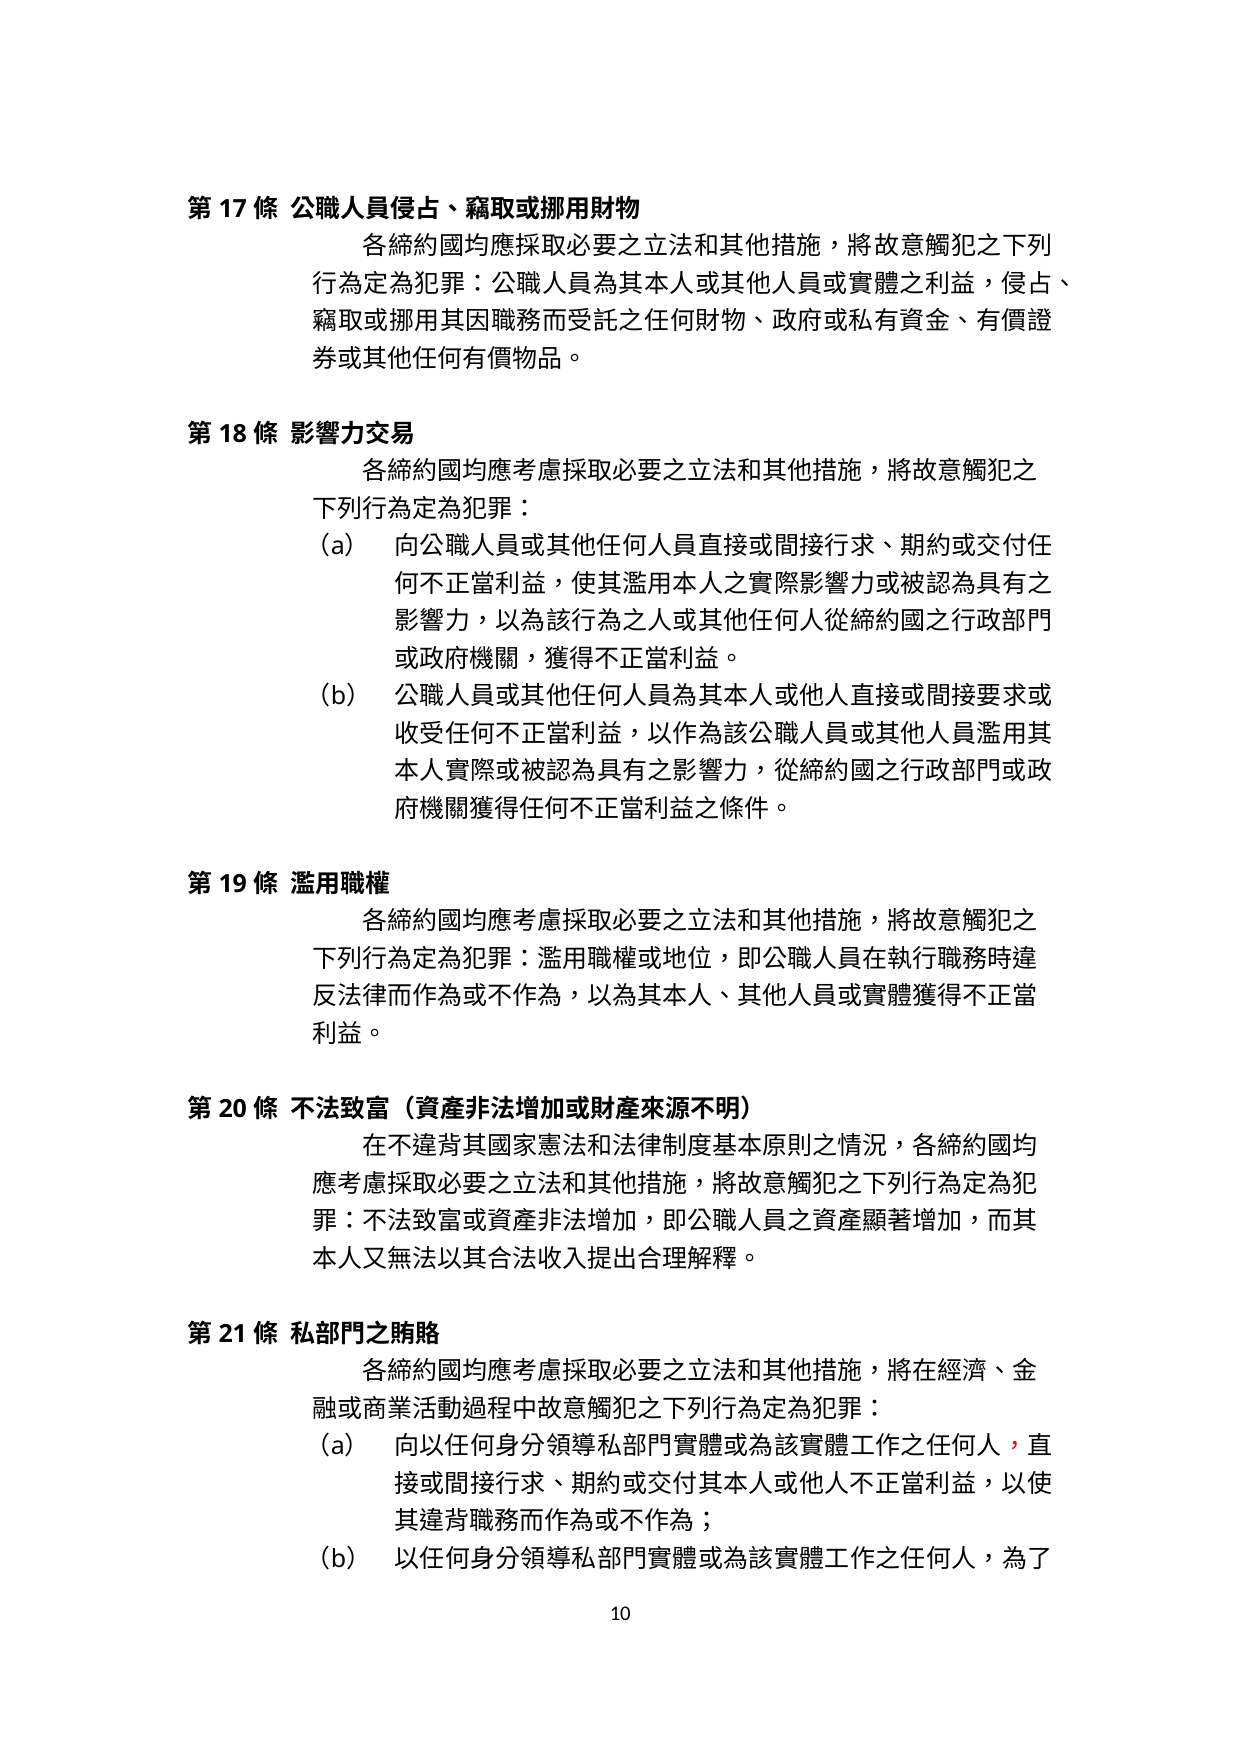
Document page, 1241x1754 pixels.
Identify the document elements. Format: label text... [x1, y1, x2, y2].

text 各締約國均應考慮採取必要之立法和其他措施，將故意觸犯之下列行為定為犯罪： [312, 450, 1053, 525]
text 各締約國均應考慮採取必要之立法和其他措施，將在經濟、金融或商業活動過程中故意觸犯之下列行為定為犯罪： [312, 1350, 1053, 1425]
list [306, 1537, 1053, 1575]
text 在不違背其國家憲法和法律制度基本原則之情況，各締約國均應考慮採取必要之立法和其他措施，將故意觸犯之下列行為定為犯罪：不法致富或資產非法增加，即公職人員之資產顯著增加，而其本人又無法以其合法收入提出合理解釋。 [312, 1125, 1053, 1275]
list 公職人員或其他任何人員為其本人或他人直接或間接要求或收受任何不正當利益，以作為該公職人員或其他人員濫用其本人實際或被認為具有之影響力，從締約國之行政部門或政府機關獲得任何不正當利益之條件。 [306, 675, 1053, 825]
text 各締約國均應採取必要之立法和其他措施，將故意觸犯之下列行為定為犯罪：公職人員為其本人或其他人員或實體之利益，侵占、竊取或挪用其因職務而受託之任何財物、政府或私有資金、有價證券或其他任何有價物品。 [312, 225, 1053, 375]
text 第 19 條 濫用職權 [187, 862, 1053, 900]
text 第 21 條 私部門之賄賂 [187, 1312, 1053, 1350]
text 第 20 條 不法致富（資產非法增加或財產來源不明） [187, 1087, 1053, 1125]
list 向公職人員或其他任何人員直接或間接行求、期約或交付任何不正當利益，使其濫用本人之實際影響力或被認為具有之影響力，以為該行為之人或其他任何人從締約國之行政部門或政府機關，獲得不正當利益。 [306, 525, 1053, 675]
text 第 18 條 影響力交易 [187, 412, 1053, 450]
text 第 17 條 公職人員侵占、竊取或挪用財物 [187, 187, 1053, 225]
text 各締約國均應考慮採取必要之立法和其他措施，將故意觸犯之下列行為定為犯罪：濫用職權或地位，即公職人員在執行職務時違反法律而作為或不作為，以為其本人、其他人員或實體獲得不正當利益。 [312, 900, 1053, 1050]
list 向以任何身分領導私部門實體或為該實體工作之任何人，直接或間接行求、期約或交付其本人或他人不正當利益，以使其違背職務而作為或不作為； [306, 1425, 1053, 1537]
